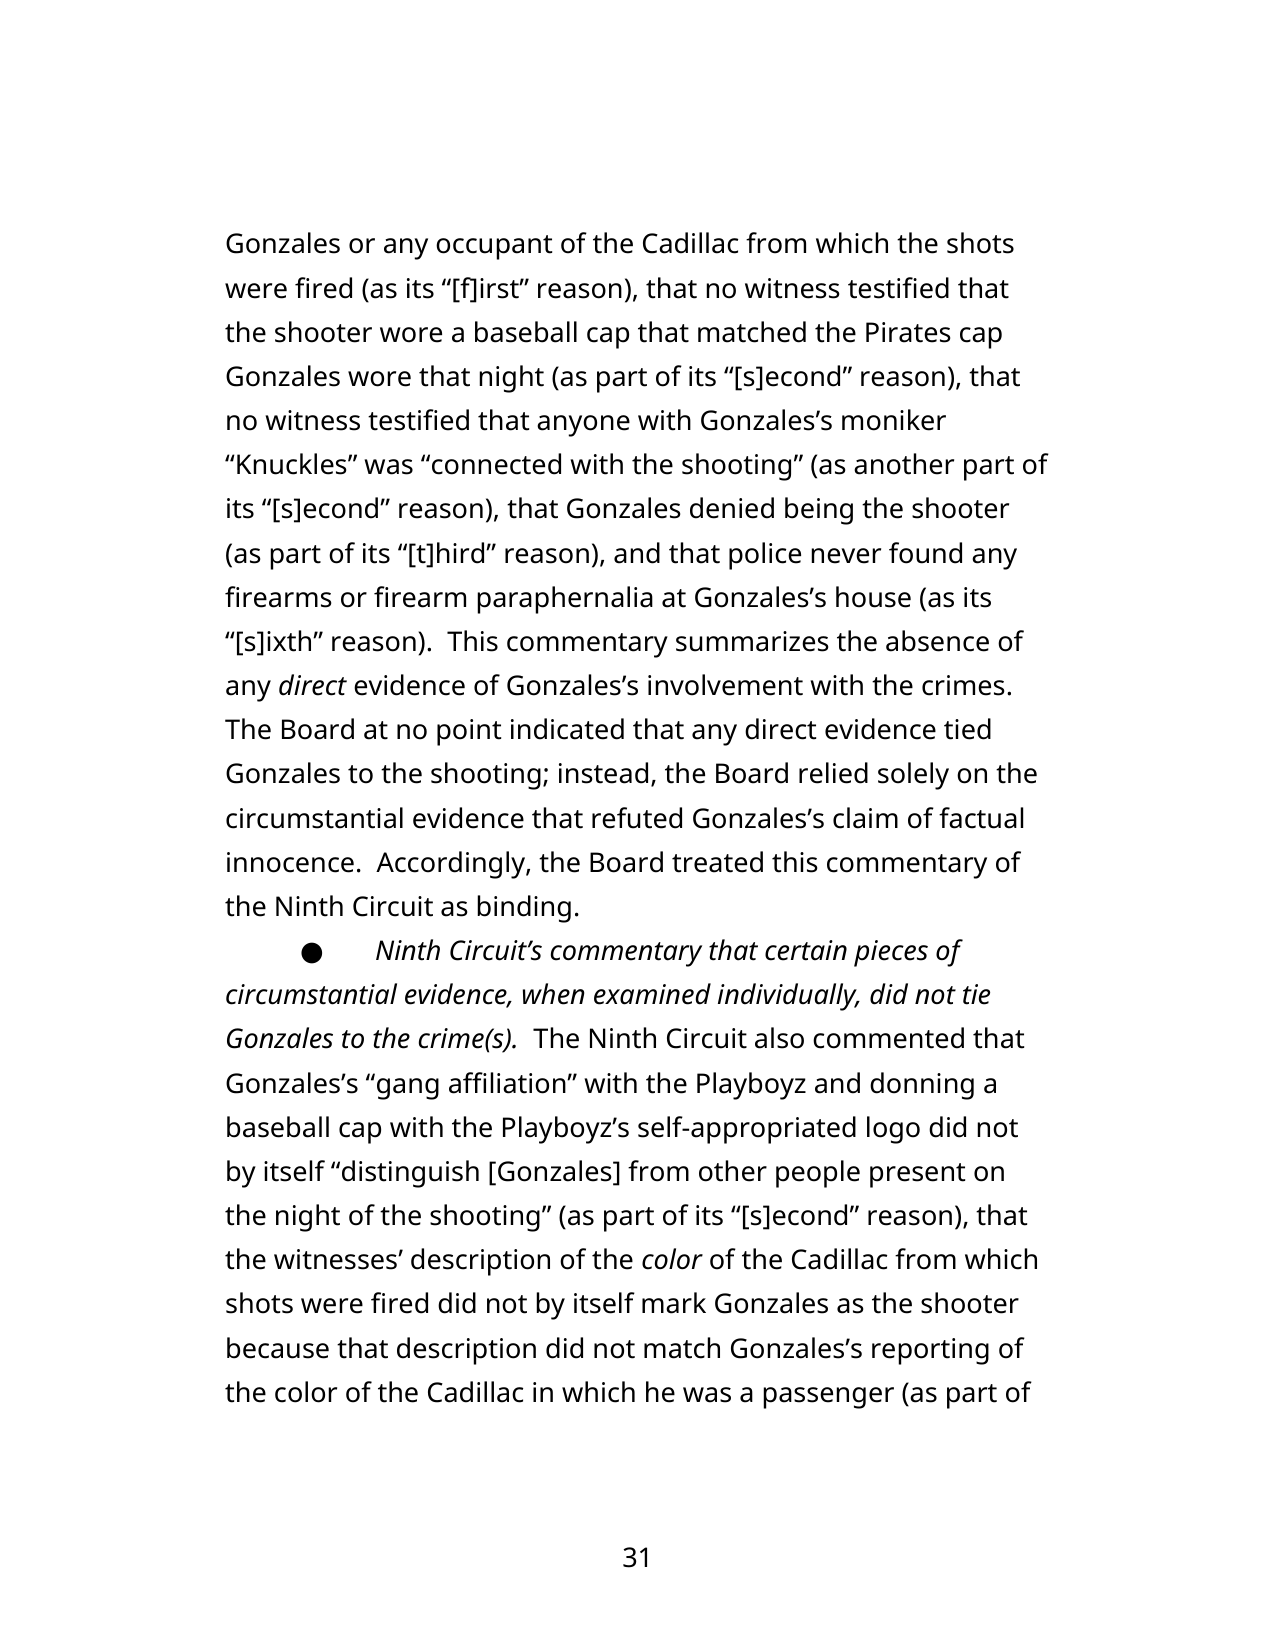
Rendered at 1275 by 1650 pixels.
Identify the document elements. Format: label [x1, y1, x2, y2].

text [225, 225, 1050, 924]
text [225, 932, 1050, 1410]
